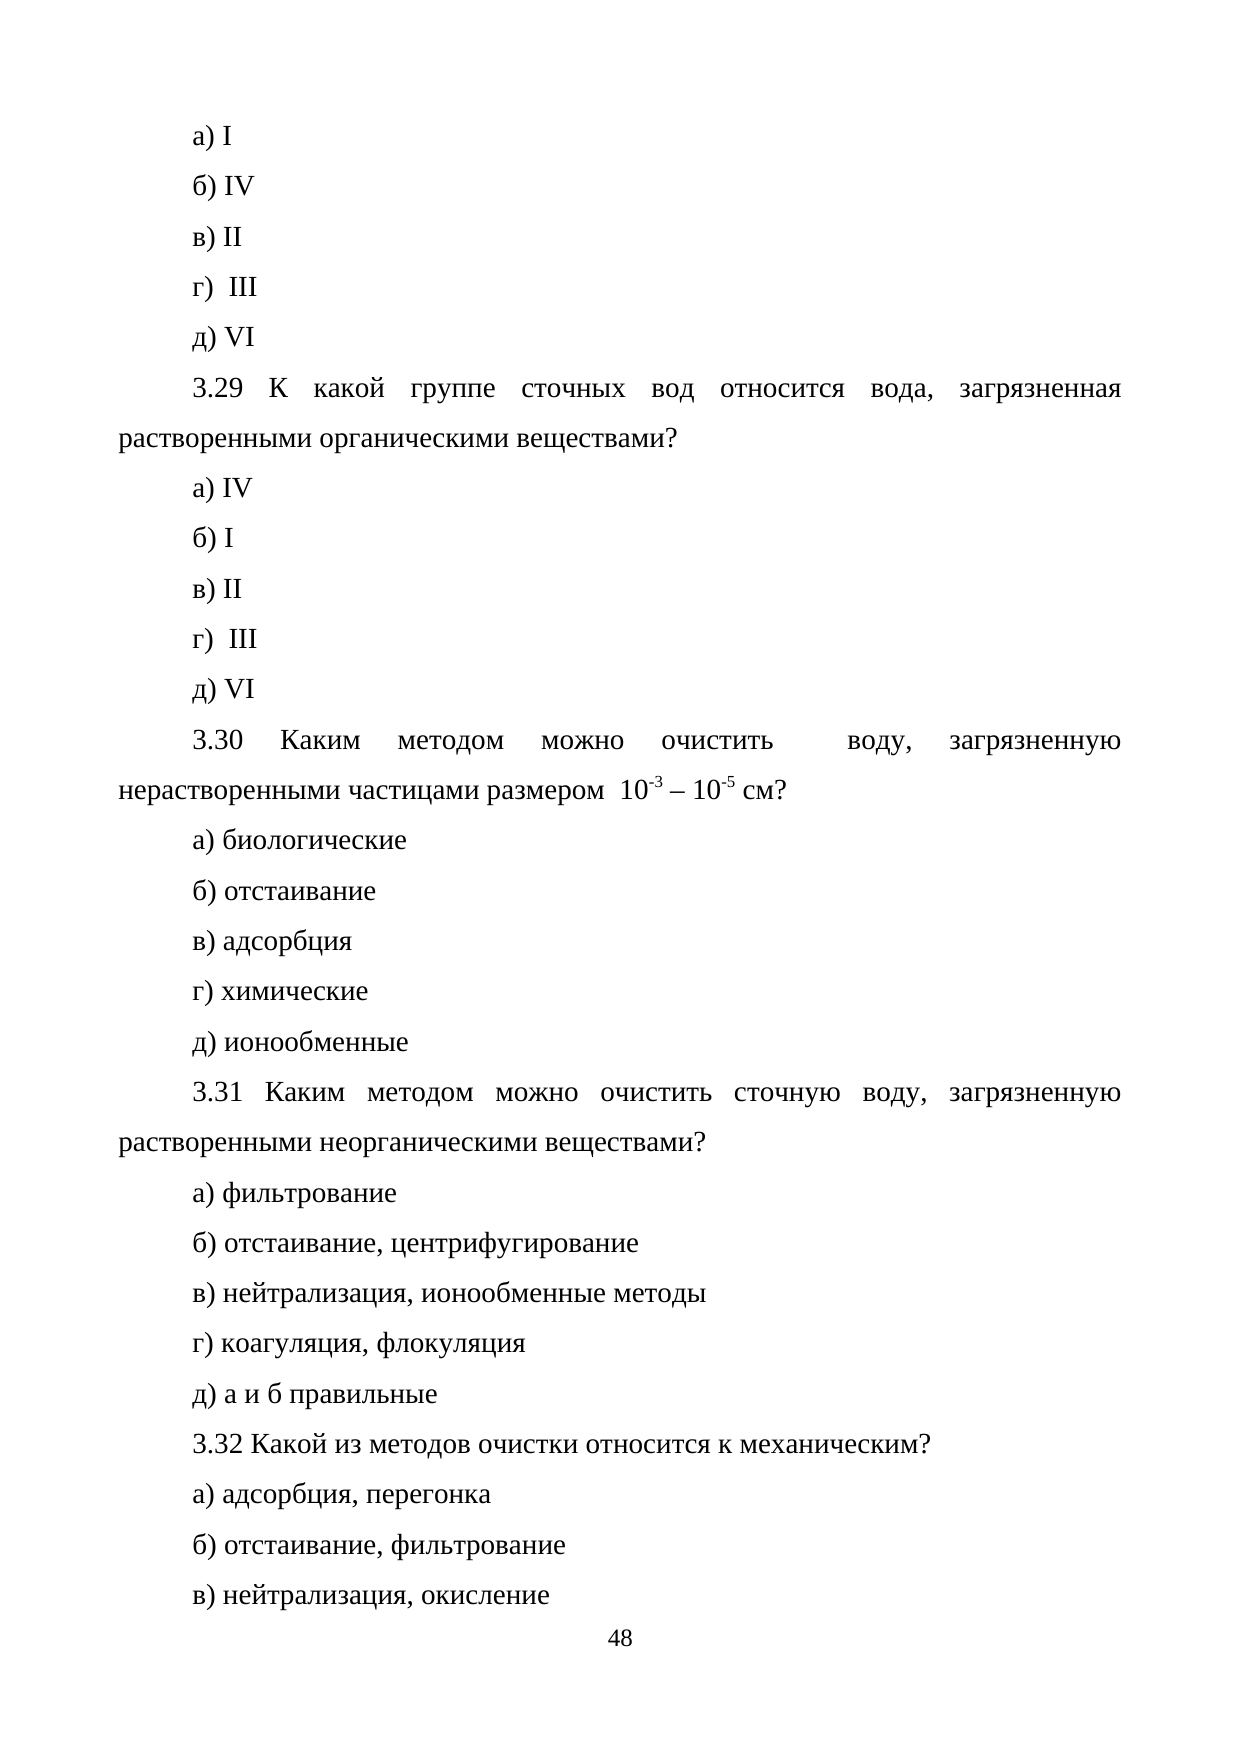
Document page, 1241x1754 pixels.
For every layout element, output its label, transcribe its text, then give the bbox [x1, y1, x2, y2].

text в) II [118, 219, 1122, 252]
text а) IV [118, 470, 1122, 504]
text б) отстаивание, центрифугирование [118, 1225, 1122, 1258]
text а) биологические [118, 822, 1122, 856]
text б) отстаивание, фильтрование [118, 1527, 1122, 1560]
text 3.29 К какой группе сточных вод относится вода, загрязненная растворенными органическими веществами? [118, 370, 1122, 453]
text в) нейтрализация, ионообменные методы [118, 1275, 1122, 1309]
text д) ионообменные [118, 1024, 1122, 1057]
text д) а и б правильные [118, 1376, 1122, 1409]
text в) нейтрализация, окисление [118, 1577, 1122, 1611]
text в) II [118, 571, 1122, 604]
text г) коагуляция, флокуляция [118, 1326, 1122, 1359]
text а) адсорбция, перегонка [118, 1477, 1122, 1510]
text а) фильтрование [118, 1175, 1122, 1208]
text в) адсорбция [118, 923, 1122, 957]
text г) III [118, 621, 1122, 655]
text г) химические [118, 973, 1122, 1007]
text б) I [118, 521, 1122, 554]
text г) III [118, 269, 1122, 303]
text д) VI [118, 672, 1122, 705]
text 3.30 Каким методом можно очистить воду, загрязненную нерастворенными частицами размером 10-3 – 10-5 см? [118, 722, 1122, 806]
text 3.32 Какой из методов очистки относится к механическим? [118, 1426, 1122, 1460]
text б) IV [118, 168, 1122, 202]
text д) VI [118, 319, 1122, 353]
text 3.31 Каким методом можно очистить сточную воду, загрязненную растворенными неорганическими веществами? [118, 1074, 1122, 1158]
text а) I [118, 118, 1122, 152]
text б) отстаивание [118, 873, 1122, 906]
